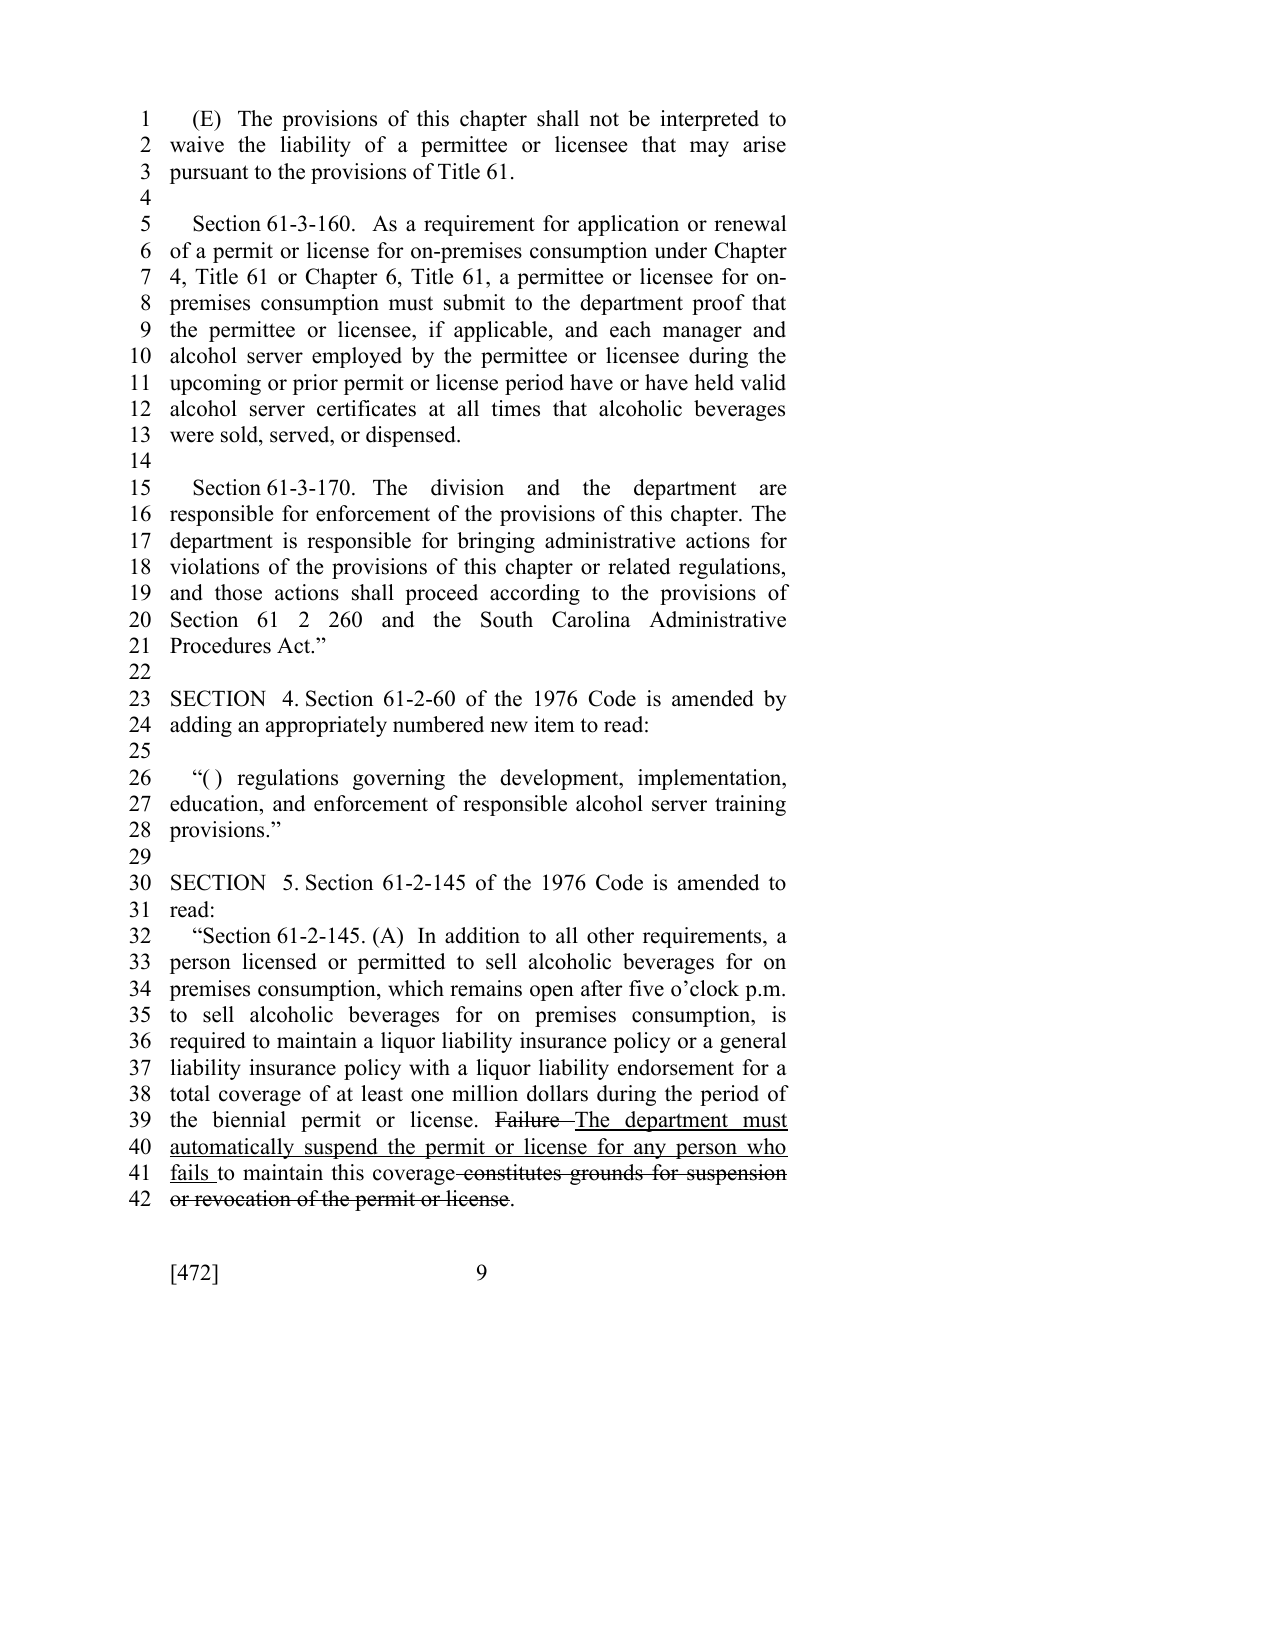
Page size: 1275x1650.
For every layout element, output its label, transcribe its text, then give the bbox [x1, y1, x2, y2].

text Section 61-3-160. As a requirement for application or renewal of a permit or license for on-premises consumption under Chapter 4, Title 61 or Chapter 6, Title 61, a permittee or licensee for on-premises consumption must submit to the department proof that the permittee or licensee, if applicable, and each manager and alcohol server employed by the permittee or licensee during the upcoming or prior permit or license period have or have held valid alcohol server certificates at all times that alcoholic beverages were sold, served, or dispensed. [169, 210, 787, 448]
text SECTION 4. Section 61-2-60 of the 1976 Code is amended by adding an appropriately numbered new item to read: [169, 685, 787, 737]
text SECTION 5. Section 61-2-145 of the 1976 Code is amended to read: [169, 869, 787, 922]
text Section 61-3-170. The division and the department are responsible for enforcement of the provisions of this chapter. The department is responsible for bringing administrative actions for violations of the provisions of this chapter or related regulations, and those actions shall proceed according to the provisions of Section 61 2 260 and the South Carolina Administrative Procedures Act.” [169, 474, 787, 658]
text (E) The provisions of this chapter shall not be interpreted to waive the liability of a permittee or licensee that may arise pursuant to the provisions of Title 61. [169, 105, 787, 184]
text “( ) regulations governing the development, implementation, education, and enforcement of responsible alcohol server training provisions.” [169, 764, 787, 843]
text “Section 61-2-145. (A) In addition to all other requirements, a person licensed or permitted to sell alcoholic beverages for on premises consumption, which remains open after five o’clock p.m. to sell alcoholic beverages for on premises consumption, is required to maintain a liquor liability insurance policy or a general liability insurance policy with a liquor liability endorsement for a total coverage of at least one million dollars during the period of the biennial permit or license. Failure The department must automatically suspend the permit or license for any person who fails to maintain this coverage constitutes grounds for suspension or revocation of the permit or license. [169, 922, 787, 1156]
